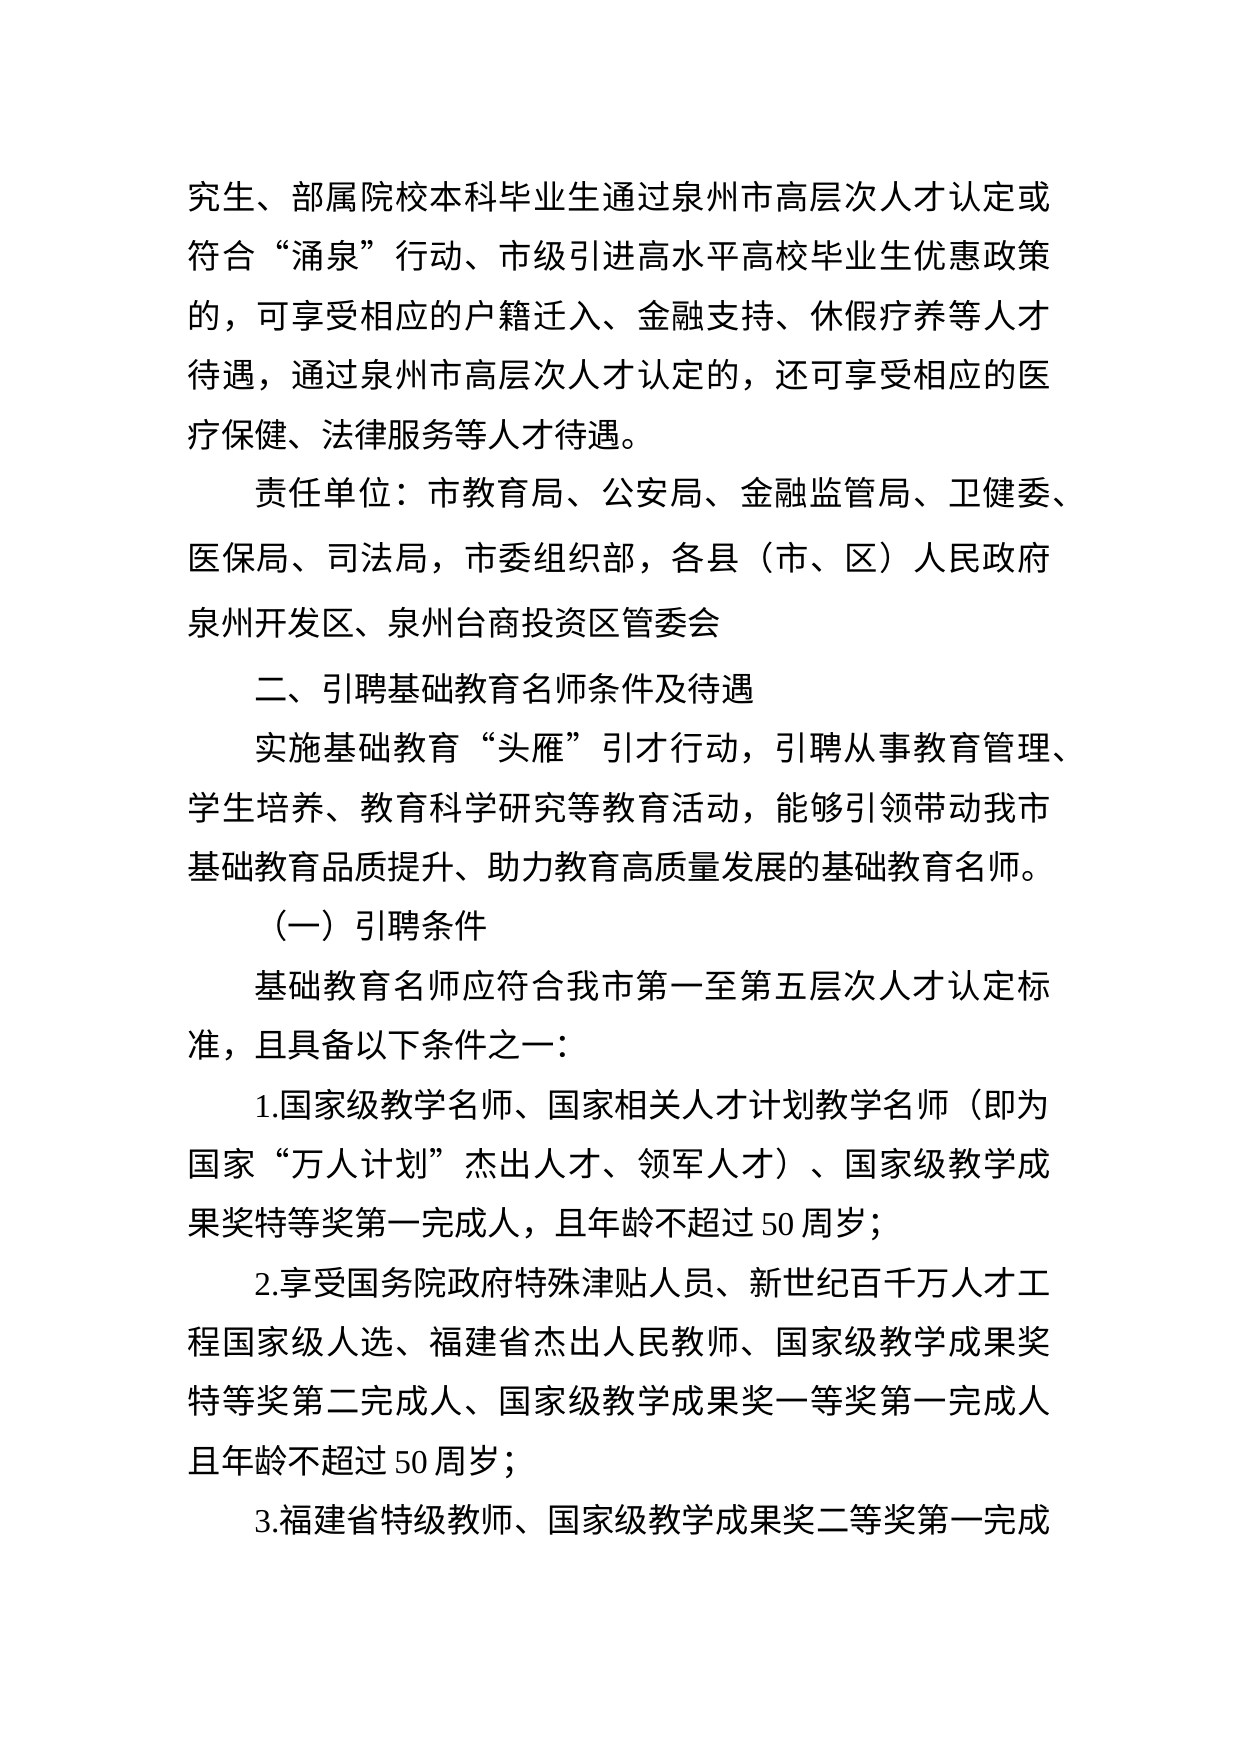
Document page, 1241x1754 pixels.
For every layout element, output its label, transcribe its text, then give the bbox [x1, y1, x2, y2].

text 二、引聘基础教育名师条件及待遇 [187, 654, 1053, 713]
text 1.国家级教学名师、国家相关人才计划教学名师（即为国家“万人计划”杰出人才、领军人才）、国家级教学成果奖特等奖第一完成人，且年龄不超过50周岁； [187, 1069, 1053, 1248]
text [187, 1485, 1053, 1544]
text 责任单位：市教育局、公安局、金融监管局、卫健委、医保局、司法局，市委组织部，各县（市、区）人民政府，泉州开发区、泉州台商投资区管委会 [187, 459, 1053, 654]
text （一）引聘条件 [187, 891, 1053, 951]
text 基础教育名师应符合我市第一至第五层次人才认定标准，且具备以下条件之一： [187, 951, 1053, 1069]
text 实施基础教育“头雁”引才行动，引聘从事教育管理、学生培养、教育科学研究等教育活动，能够引领带动我市基础教育品质提升、助力教育高质量发展的基础教育名师。 [187, 713, 1053, 891]
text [187, 162, 1053, 459]
text 2.享受国务院政府特殊津贴人员、新世纪百千万人才工程国家级人选、福建省杰出人民教师、国家级教学成果奖特等奖第二完成人、国家级教学成果奖一等奖第一完成人，且年龄不超过50周岁； [187, 1248, 1053, 1485]
